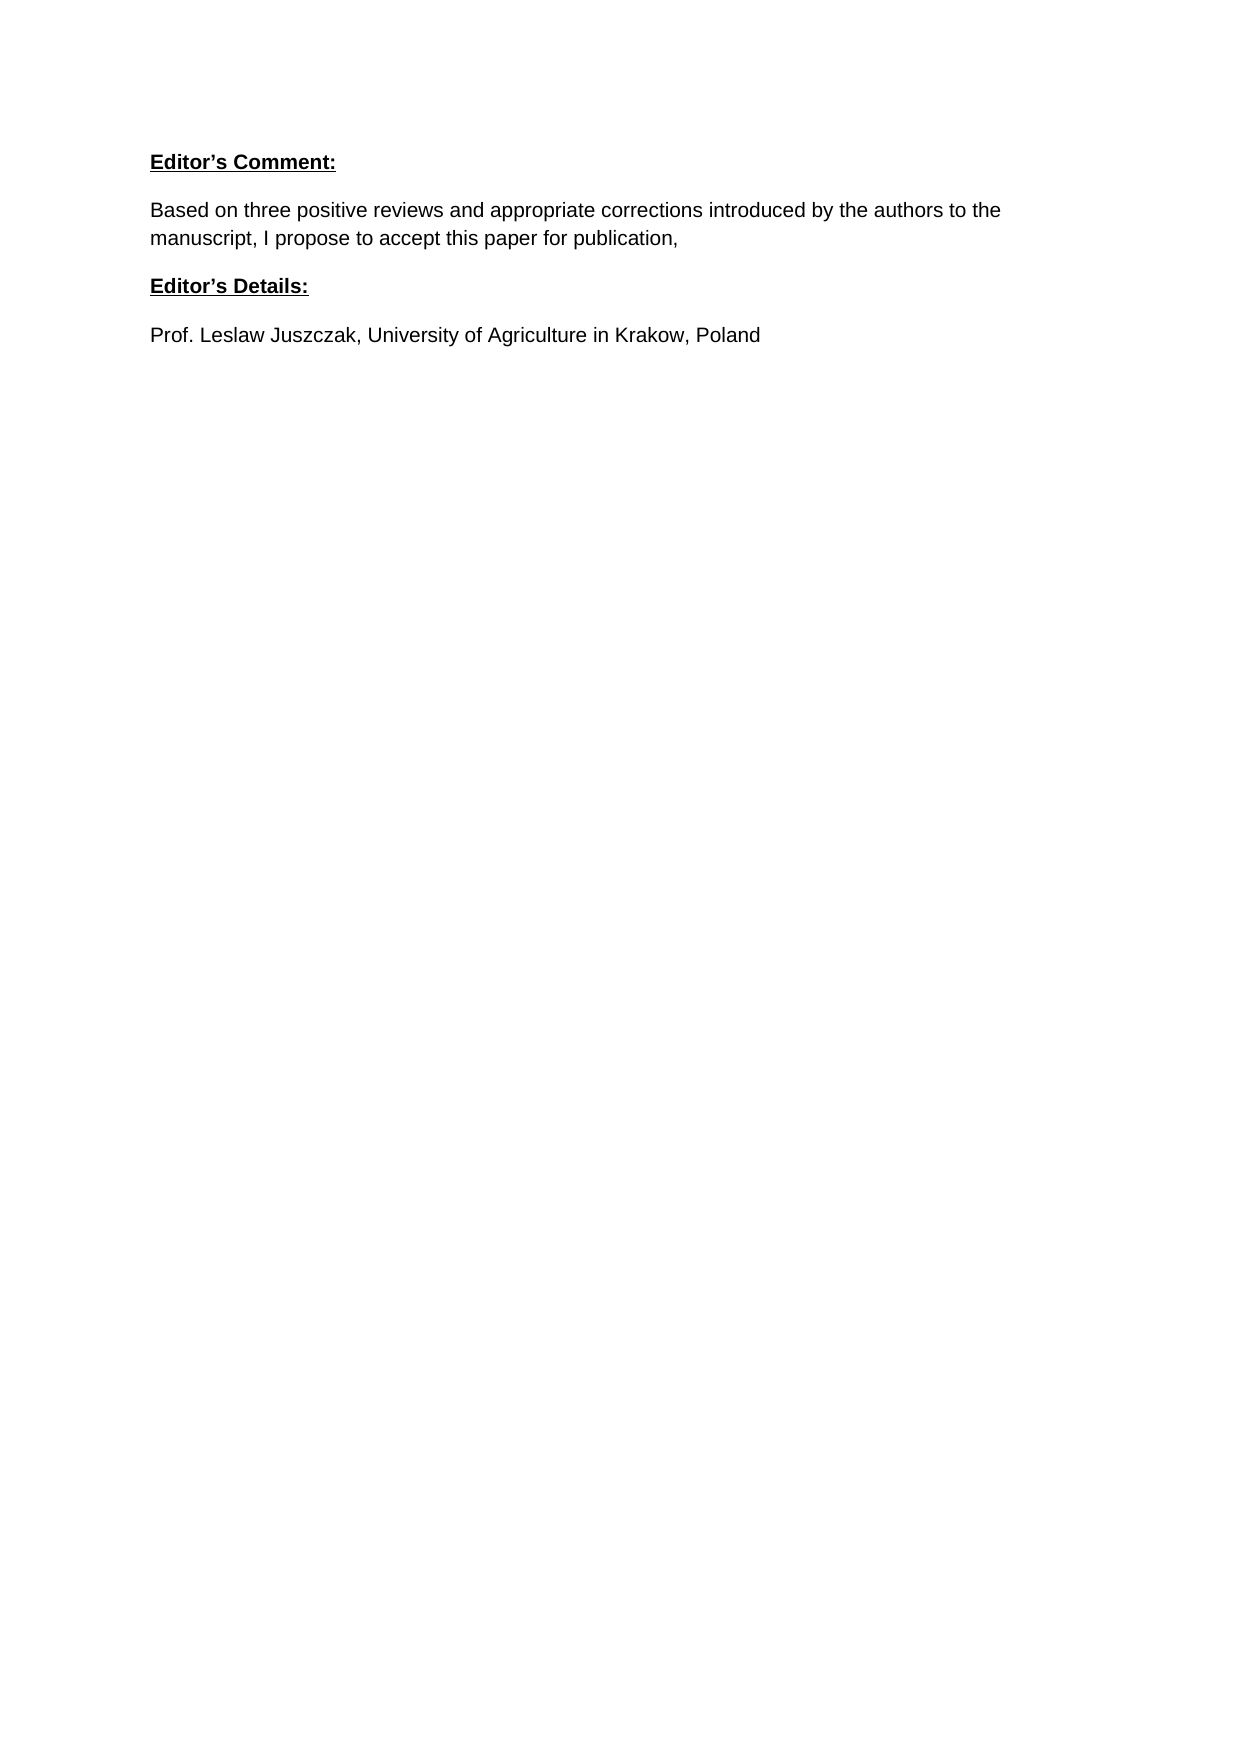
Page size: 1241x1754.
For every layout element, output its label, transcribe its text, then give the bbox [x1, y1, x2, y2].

text Editor’s Details: [150, 274, 1090, 298]
text Prof. Leslaw Juszczak, University of Agriculture in Krakow, Poland [150, 322, 1090, 346]
text Editor’s Comment: [150, 150, 1090, 174]
text Based on three positive reviews and appropriate corrections introduced by the authors to the manuscript, I propose to accept this paper for publication, [150, 198, 1090, 250]
